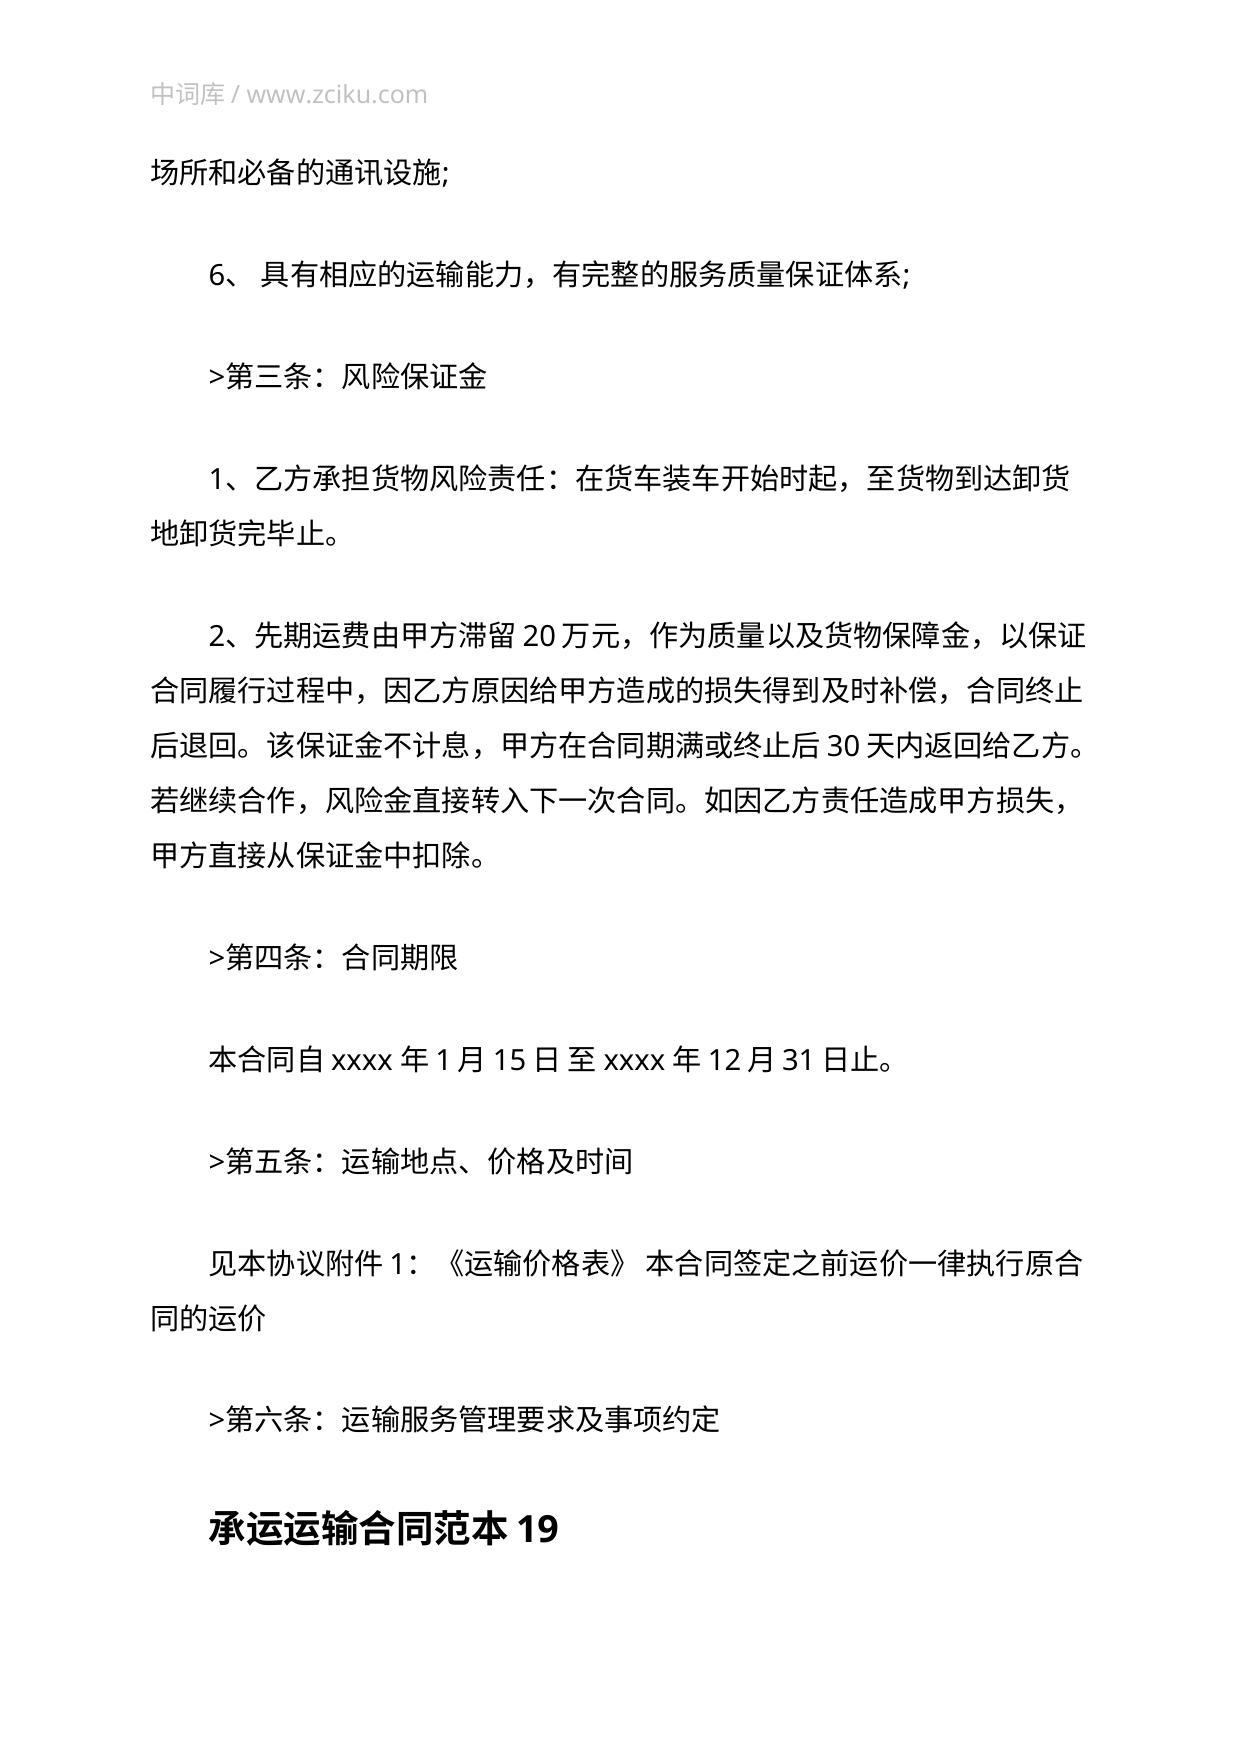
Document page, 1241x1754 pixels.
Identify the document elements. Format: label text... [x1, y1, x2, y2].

text >第三条：风险保证金 [150, 354, 1090, 396]
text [150, 150, 1090, 192]
text 见本协议附件1：《运输价格表》 本合同签定之前运价一律执行原合同的运价 [150, 1240, 1090, 1337]
text >第六条：运输服务管理要求及事项约定 [150, 1397, 1090, 1439]
text 6、 具有相应的运输能力，有完整的服务质量保证体系; [150, 252, 1090, 294]
text 本合同自xxxx 年1月15日 至 xxxx 年12月31日止。 [150, 1036, 1090, 1079]
text 2、先期运费由甲方滞留20万元，作为质量以及货物保障金，以保证合同履行过程中，因乙方原因给甲方造成的损失得到及时补偿，合同终止后退回。该保证金不计息，甲方在合同期满或终止后30天内返回给乙方。若继续合作，风险金直接转入下一次合同。如因乙方责任造成甲方损失，甲方直接从保证金中扣除。 [150, 613, 1090, 875]
text 承运运输合同范本19 [150, 1499, 1090, 1553]
text >第五条：运输地点、价格及时间 [150, 1138, 1090, 1181]
text 1、乙方承担货物风险责任：在货车装车开始时起，至货物到达卸货地卸货完毕止。 [150, 456, 1090, 553]
text >第四条：合同期限 [150, 934, 1090, 977]
